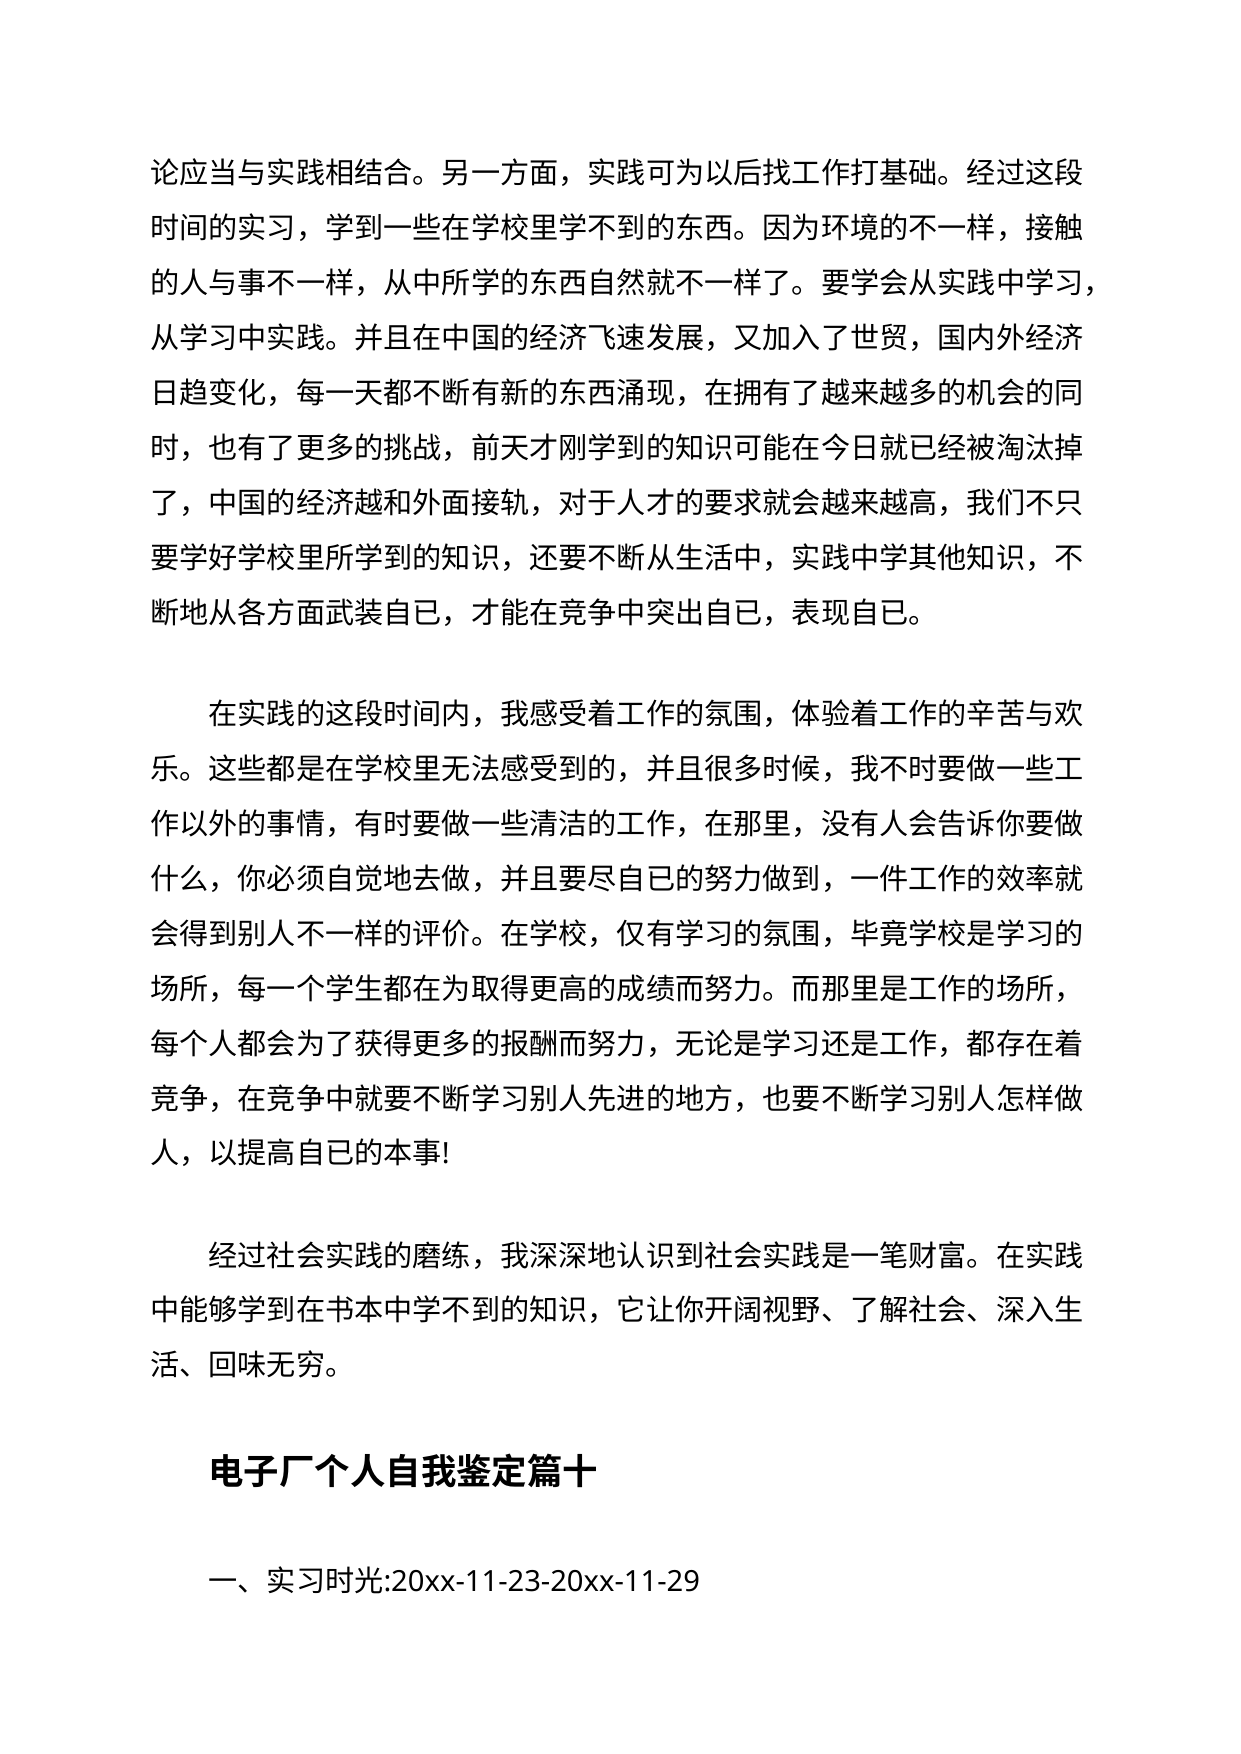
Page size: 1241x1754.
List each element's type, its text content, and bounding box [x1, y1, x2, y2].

text 电子厂个人自我鉴定篇十 [150, 1444, 1090, 1495]
text 经过社会实践的磨练，我深深地认识到社会实践是一笔财富。在实践中能够学到在书本中学不到的知识，它让你开阔视野、了解社会、深入生活、回味无穷。 [150, 1232, 1090, 1384]
text 一、实习时光:20xx-11-23-20xx-11-29 [150, 1557, 1090, 1599]
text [150, 150, 1090, 631]
text 在实践的这段时间内，我感受着工作的氛围，体验着工作的辛苦与欢乐。这些都是在学校里无法感受到的，并且很多时候，我不时要做一些工作以外的事情，有时要做一些清洁的工作，在那里，没有人会告诉你要做什么，你必须自觉地去做，并且要尽自已的努力做到，一件工作的效率就会得到别人不一样的评价。在学校，仅有学习的氛围，毕竟学校是学习的场所，每一个学生都在为取得更高的成绩而努力。而那里是工作的场所，每个人都会为了获得更多的报酬而努力，无论是学习还是工作，都存在着竞争，在竞争中就要不断学习别人先进的地方，也要不断学习别人怎样做人，以提高自已的本事! [150, 691, 1090, 1172]
